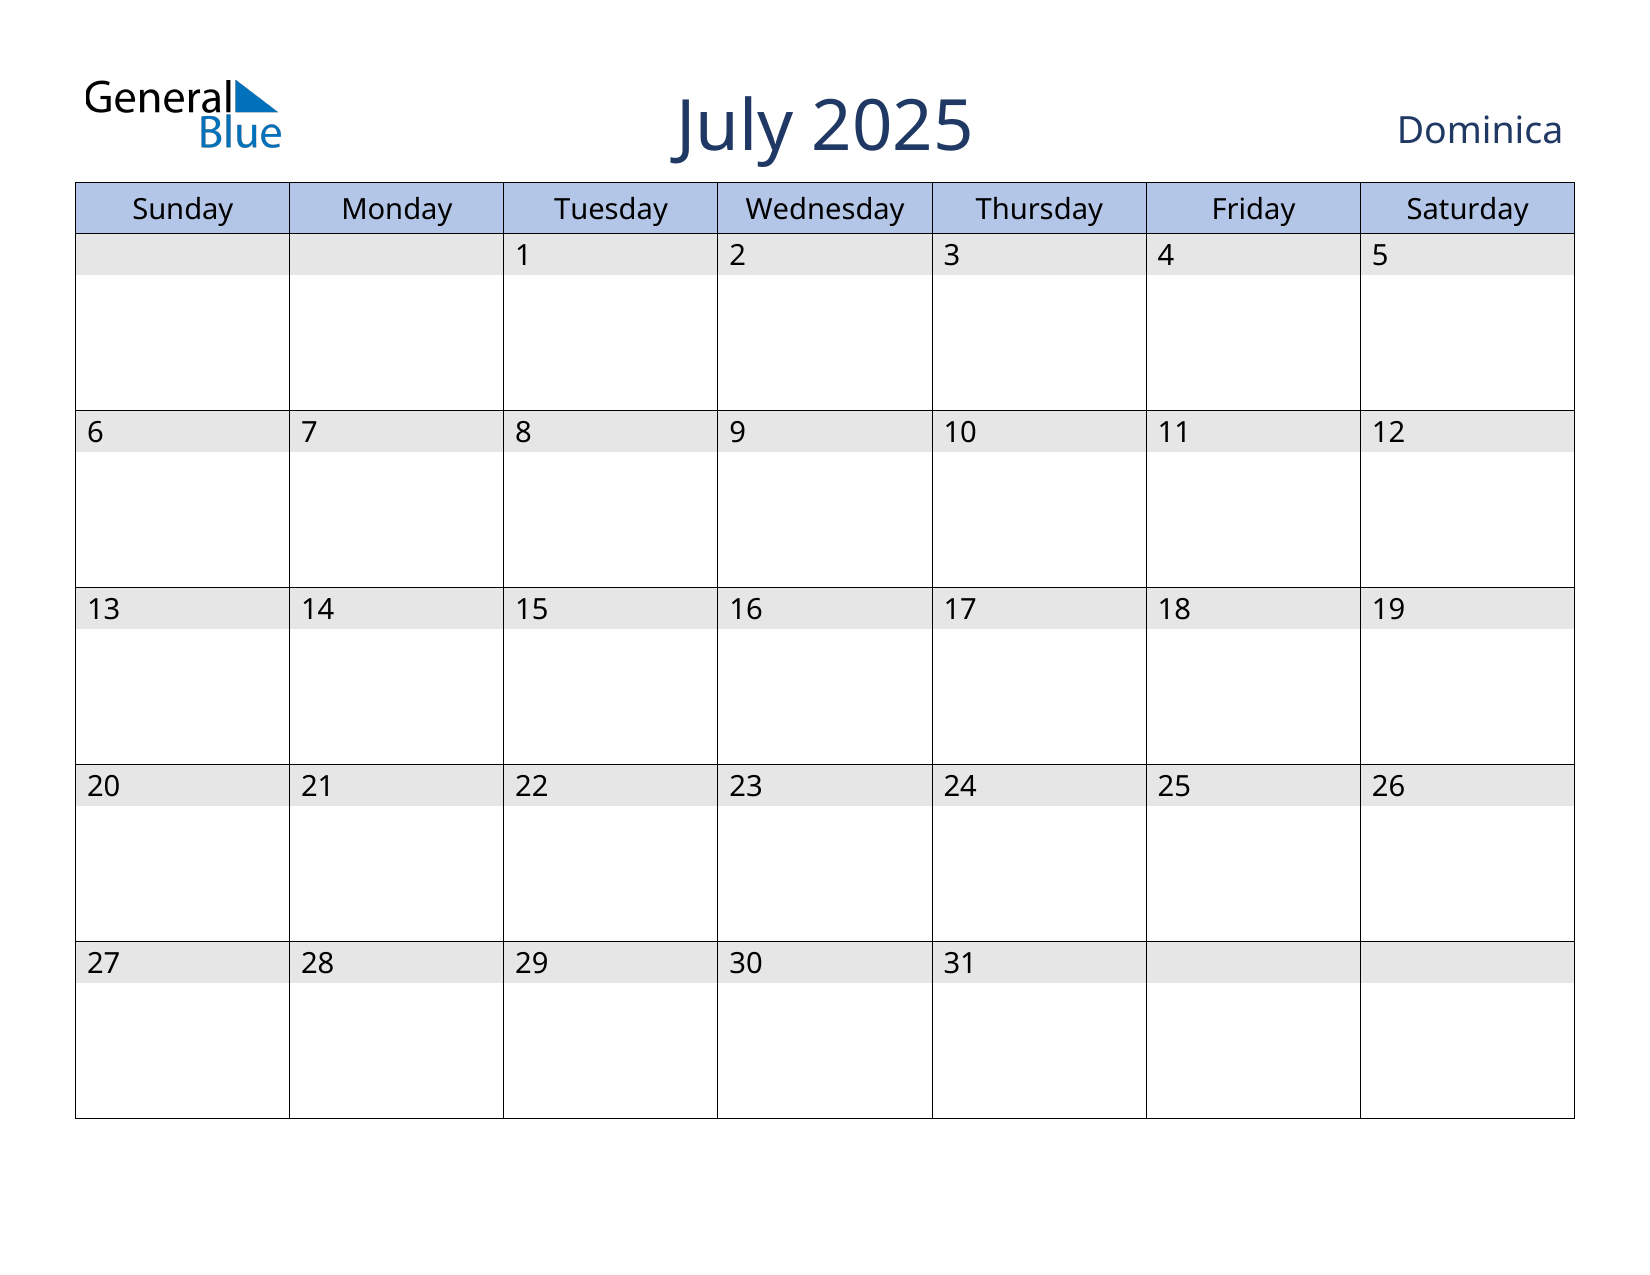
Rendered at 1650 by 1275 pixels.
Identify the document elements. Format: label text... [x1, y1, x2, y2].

table_cell 15 [504, 588, 717, 629]
table_cell [76, 629, 289, 764]
table_cell [933, 275, 1146, 410]
table_cell 11 [1147, 411, 1360, 452]
table_cell Thursday [933, 183, 1146, 233]
table_cell 19 [1361, 588, 1574, 629]
table_cell [718, 452, 932, 587]
table_cell 26 [1361, 765, 1574, 806]
table_cell 1 [504, 234, 717, 275]
table_cell 17 [933, 588, 1146, 629]
table_cell [933, 629, 1146, 764]
table_cell [1147, 452, 1360, 587]
table_cell Tuesday [504, 183, 717, 233]
table_cell [76, 275, 289, 410]
table_cell 24 [933, 765, 1146, 806]
table_cell 30 [718, 942, 932, 983]
table_cell 29 [504, 942, 717, 983]
table_cell [933, 983, 1146, 1118]
table_cell [504, 806, 717, 941]
table_header July 2025 [504, 75, 1146, 182]
table_cell [1361, 452, 1574, 587]
table_cell [290, 806, 503, 941]
table_cell [1147, 806, 1360, 941]
table_cell Sunday [76, 183, 289, 233]
table_cell 25 [1147, 765, 1360, 806]
table_cell 7 [290, 411, 503, 452]
table_cell 2 [718, 234, 932, 275]
table_cell [1147, 942, 1360, 983]
table_cell [76, 452, 289, 587]
table_cell [1147, 629, 1360, 764]
table_cell [933, 806, 1146, 941]
table_cell 20 [76, 765, 289, 806]
table_cell 12 [1361, 411, 1574, 452]
table_cell 18 [1147, 588, 1360, 629]
table_cell 4 [1147, 234, 1360, 275]
table_cell 27 [76, 942, 289, 983]
table_cell 10 [933, 411, 1146, 452]
table_cell [504, 983, 717, 1118]
table_cell [933, 452, 1146, 587]
table_cell [76, 983, 289, 1118]
table_cell [1361, 629, 1574, 764]
table_cell [718, 983, 932, 1118]
table_cell 8 [504, 411, 717, 452]
table_cell [504, 275, 717, 410]
table_cell [1361, 806, 1574, 941]
table_cell [504, 629, 717, 764]
table_cell 14 [290, 588, 503, 629]
table_cell [718, 806, 932, 941]
table_cell Monday [290, 183, 503, 233]
table_cell [290, 452, 503, 587]
table_cell 21 [290, 765, 503, 806]
picture [86, 80, 281, 148]
table_cell [290, 983, 503, 1118]
table_cell [290, 275, 503, 410]
table_cell 13 [76, 588, 289, 629]
table_cell [76, 234, 289, 275]
table_cell Saturday [1361, 183, 1574, 233]
table_cell [290, 629, 503, 764]
table_cell [718, 275, 932, 410]
table_cell Wednesday [718, 183, 932, 233]
table_cell Friday [1147, 183, 1360, 233]
table_header [76, 75, 503, 182]
table_cell 9 [718, 411, 932, 452]
table_cell [504, 452, 717, 587]
table_cell 23 [718, 765, 932, 806]
table_cell [1361, 942, 1574, 983]
table_cell [1361, 275, 1574, 410]
table_cell [1361, 983, 1574, 1118]
table_cell 16 [718, 588, 932, 629]
table_cell [1147, 983, 1360, 1118]
table_cell [718, 629, 932, 764]
table_cell 28 [290, 942, 503, 983]
table_cell [1147, 275, 1360, 410]
table_cell 22 [504, 765, 717, 806]
table_cell 6 [76, 411, 289, 452]
table_cell [76, 806, 289, 941]
table_cell 31 [933, 942, 1146, 983]
table_cell 5 [1361, 234, 1574, 275]
table_header Dominica [1146, 75, 1574, 182]
table_cell [290, 234, 503, 275]
table_cell 3 [933, 234, 1146, 275]
